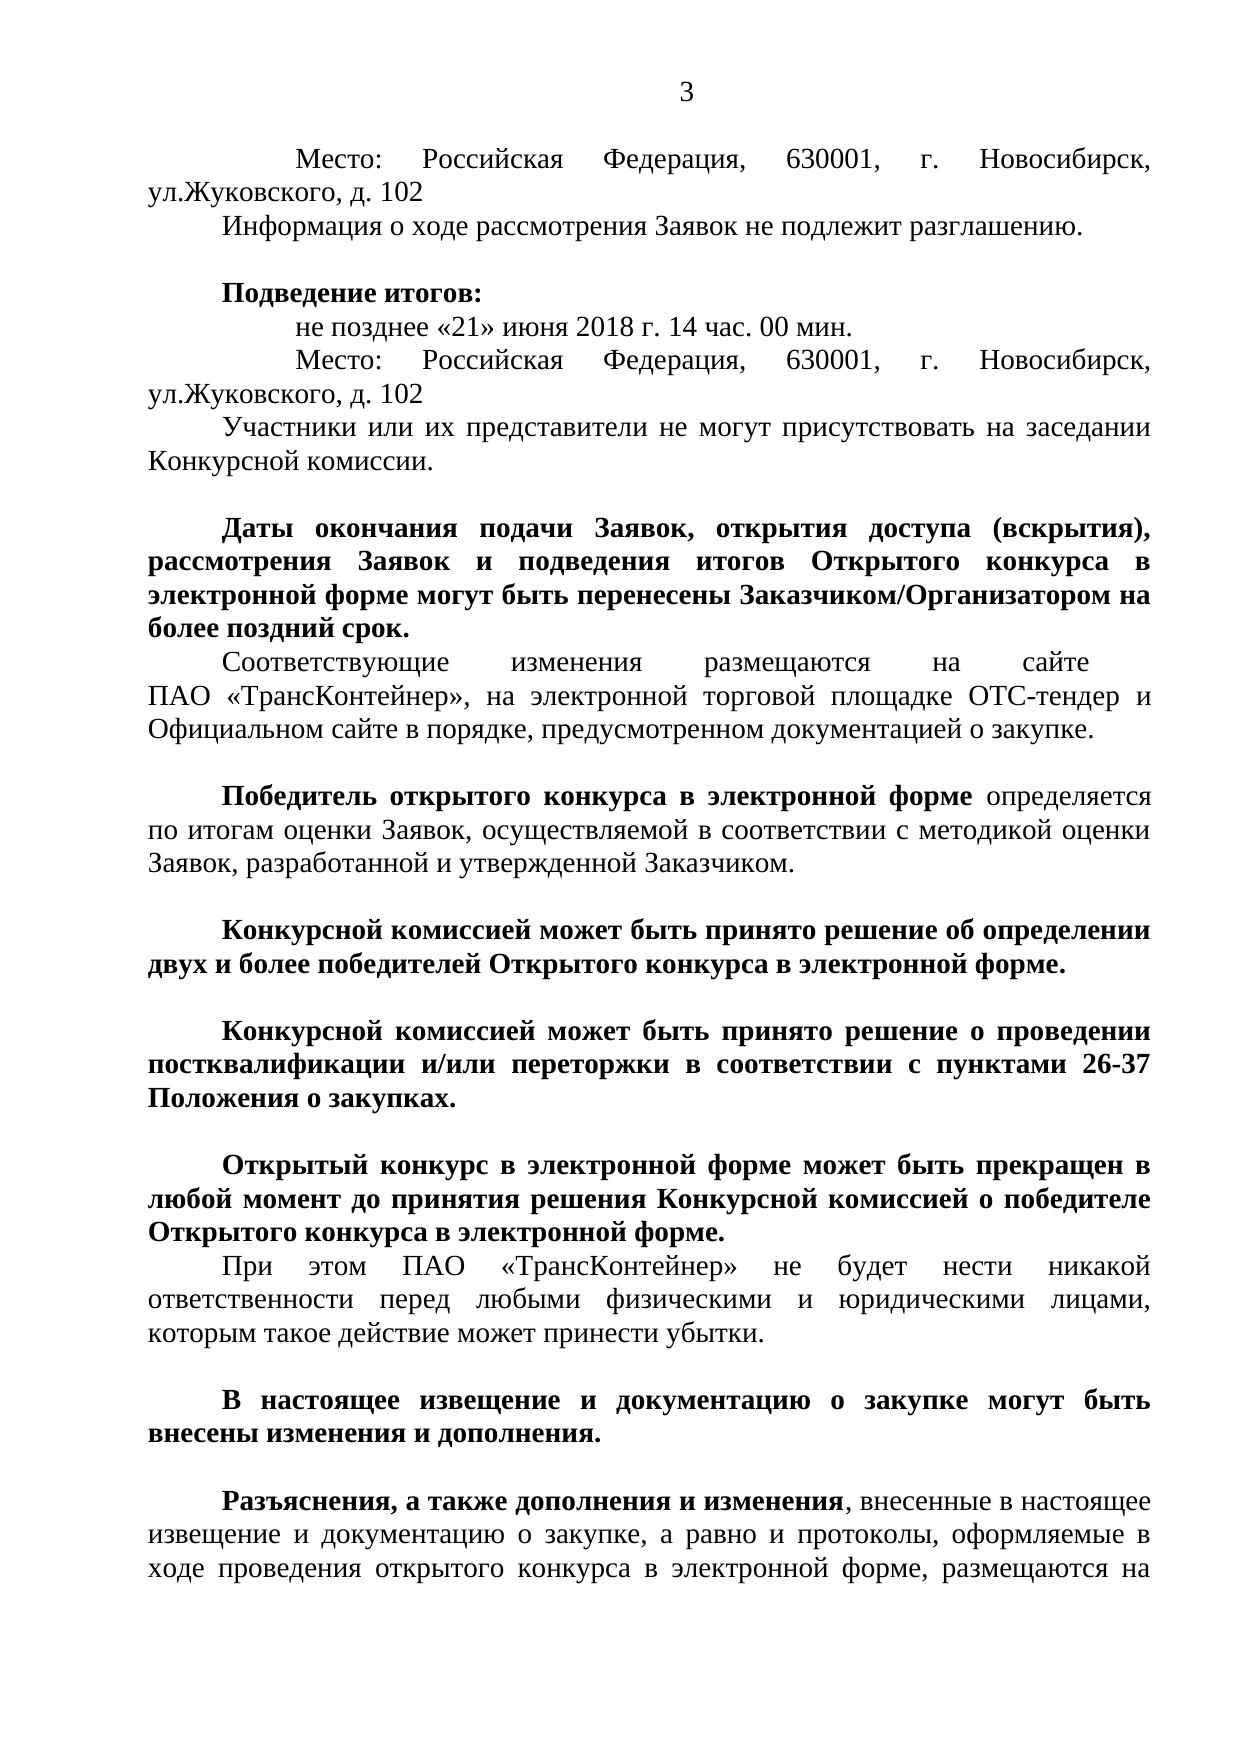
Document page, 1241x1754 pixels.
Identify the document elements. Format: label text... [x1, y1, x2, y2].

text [148, 1483, 1152, 1583]
text Подведение итогов: [148, 275, 1152, 309]
text не позднее «21» июня 2018 г. 14 час. 00 мин. [148, 309, 1152, 342]
text При этом ПАО «ТрансКонтейнер» не будет нести никакой ответственности перед любыми физическими и юридическими лицами, которым такое действие может принести убытки. [148, 1248, 1152, 1348]
text Победитель открытого конкурса в электронной форме определяется по итогам оценки Заявок, осуществляемой в соответствии с методикой оценки Заявок, разработанной и утвержденной Заказчиком. [148, 778, 1152, 879]
text В настоящее извещение и документацию о закупке могут быть внесены изменения и дополнения. [148, 1382, 1152, 1449]
text Соответствующие изменения размещаются на сайте ПАО «ТрансКонтейнер», на электронной торговой площадке ОТС-тендер и Официальном сайте в порядке, предусмотренном документацией о закупке. [148, 644, 1152, 745]
text Место: Российская Федерация, 630001, г. Новосибирск, ул.Жуковского, д. 102 [148, 342, 1152, 409]
text Даты окончания подачи Заявок, открытия доступа (вскрытия), рассмотрения Заявок и подведения итогов Открытого конкурса в электронной форме могут быть перенесены Заказчиком/Организатором на более поздний срок. [148, 510, 1152, 644]
text Участники или их представители не могут присутствовать на заседании Конкурсной комиссии. [148, 409, 1152, 476]
text Место: Российская Федерация, 630001, г. Новосибирск, ул.Жуковского, д. 102 [148, 141, 1152, 208]
text Информация о ходе рассмотрения Заявок не подлежит разглашению. [148, 208, 1152, 242]
text Открытый конкурс в электронной форме может быть прекращен в любой момент до принятия решения Конкурсной комиссией о победителе Открытого конкурса в электронной форме. [148, 1147, 1152, 1248]
text Конкурсной комиссией может быть принято решение об определении двух и более победителей Открытого конкурса в электронной форме. [148, 912, 1152, 979]
text Конкурсной комиссией может быть принято решение о проведении постквалификации и/или переторжки в соответствии с пунктами 26-37 Положения о закупках. [148, 1013, 1152, 1114]
